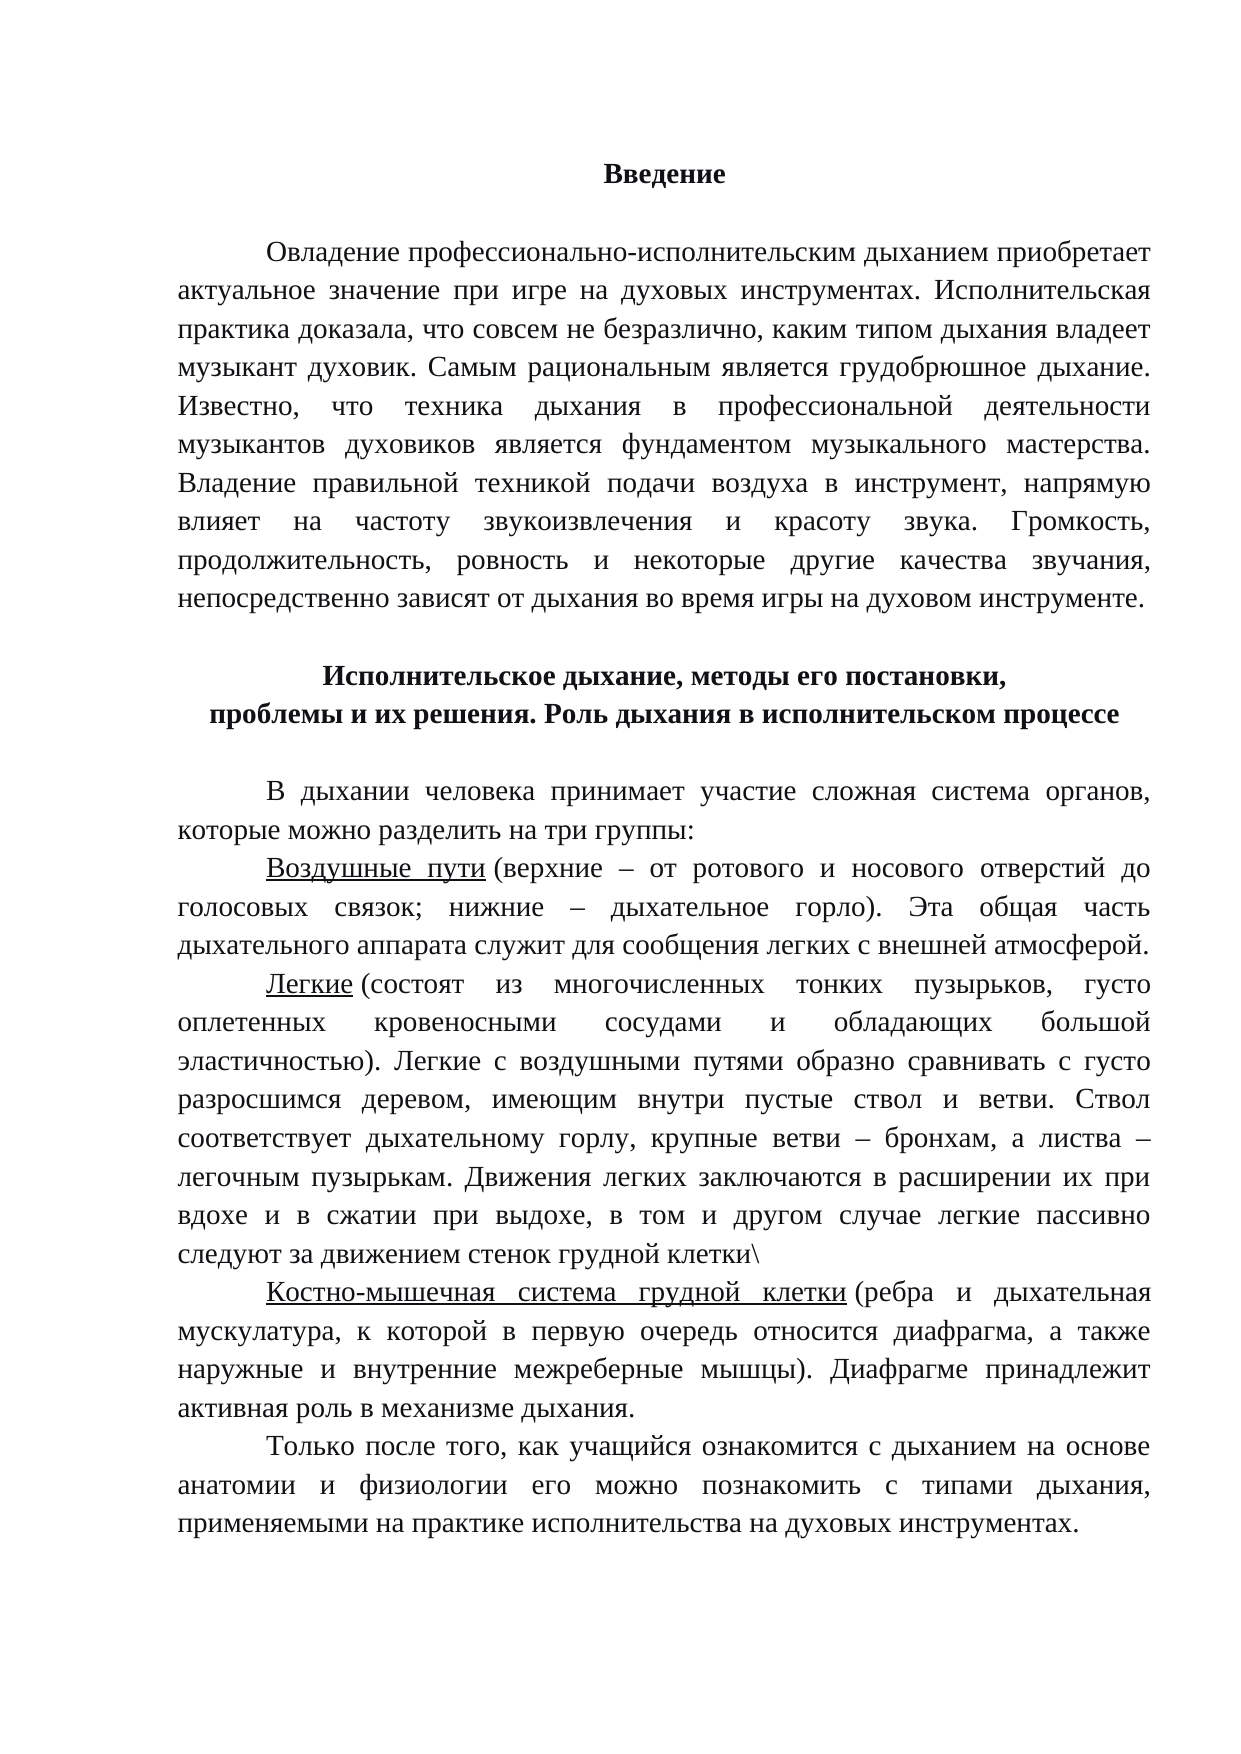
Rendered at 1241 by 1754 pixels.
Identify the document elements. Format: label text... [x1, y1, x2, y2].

text Введение [177, 157, 1152, 190]
text Только после того, как учащийся ознакомится с дыханием на основе анатомии и физиологии его можно познакомить с типами дыхания, применяемыми на практике исполнительства на духовых инструментах. [177, 1428, 1152, 1539]
text Овладение профессионально-исполнительским дыханием приобретает актуальное значение при игре на духовых инструментах. Исполнительская практика доказала, что совсем не безразлично, каким типом дыхания владеет музыкант духовик. Самым рациональным является грудобрюшное дыхание. Известно, что техника дыхания в профессиональной деятельности музыкантов духовиков является фундаментом музыкального мастерства. Владение правильной техникой подачи воздуха в инструмент, напрямую влияет на частоту звукоизвлечения и красоту звука. Громкость, продолжительность, ровность и некоторые другие качества звучания, непосредственно зависят от дыхания во время игры на духовом инструменте. [177, 234, 1152, 614]
text Воздушные пути (верхние – от ротового и носового отверстий до голосовых связок; нижние – дыхательное горло). Эта общая часть дыхательного аппарата служит для сообщения легких с внешней атмосферой. [177, 850, 1152, 961]
text Легкие (состоят из многочисленных тонких пузырьков, густо оплетенных кровеносными сосудами и обладающих большой эластичностью). Легкие с воздушными путями образно сравнивать с густо разросшимся деревом, имеющим внутри пустые ствол и ветви. Ствол соответствует дыхательному горлу, крупные ветви – бронхам, а листва – легочным пузырькам. Движения легких заключаются в расширении их при вдохе и в сжатии при выдохе, в том и другом случае легкие пассивно следуют за движением стенок грудной клетки\ [177, 966, 1152, 1269]
text проблемы и их решения. Роль дыхания в исполнительском процессе [177, 696, 1152, 730]
text Исполнительское дыхание, методы его постановки, [177, 658, 1152, 691]
text Костно-мышечная система грудной клетки (ребра и дыхательная мускулатура, к которой в первую очередь относится диафрагма, а также наружные и внутренние межреберные мышцы). Диафрагме принадлежит активная роль в механизме дыхания. [177, 1274, 1152, 1423]
text В дыхании человека принимает участие сложная система органов, которые можно разделить на три группы: [177, 773, 1152, 845]
